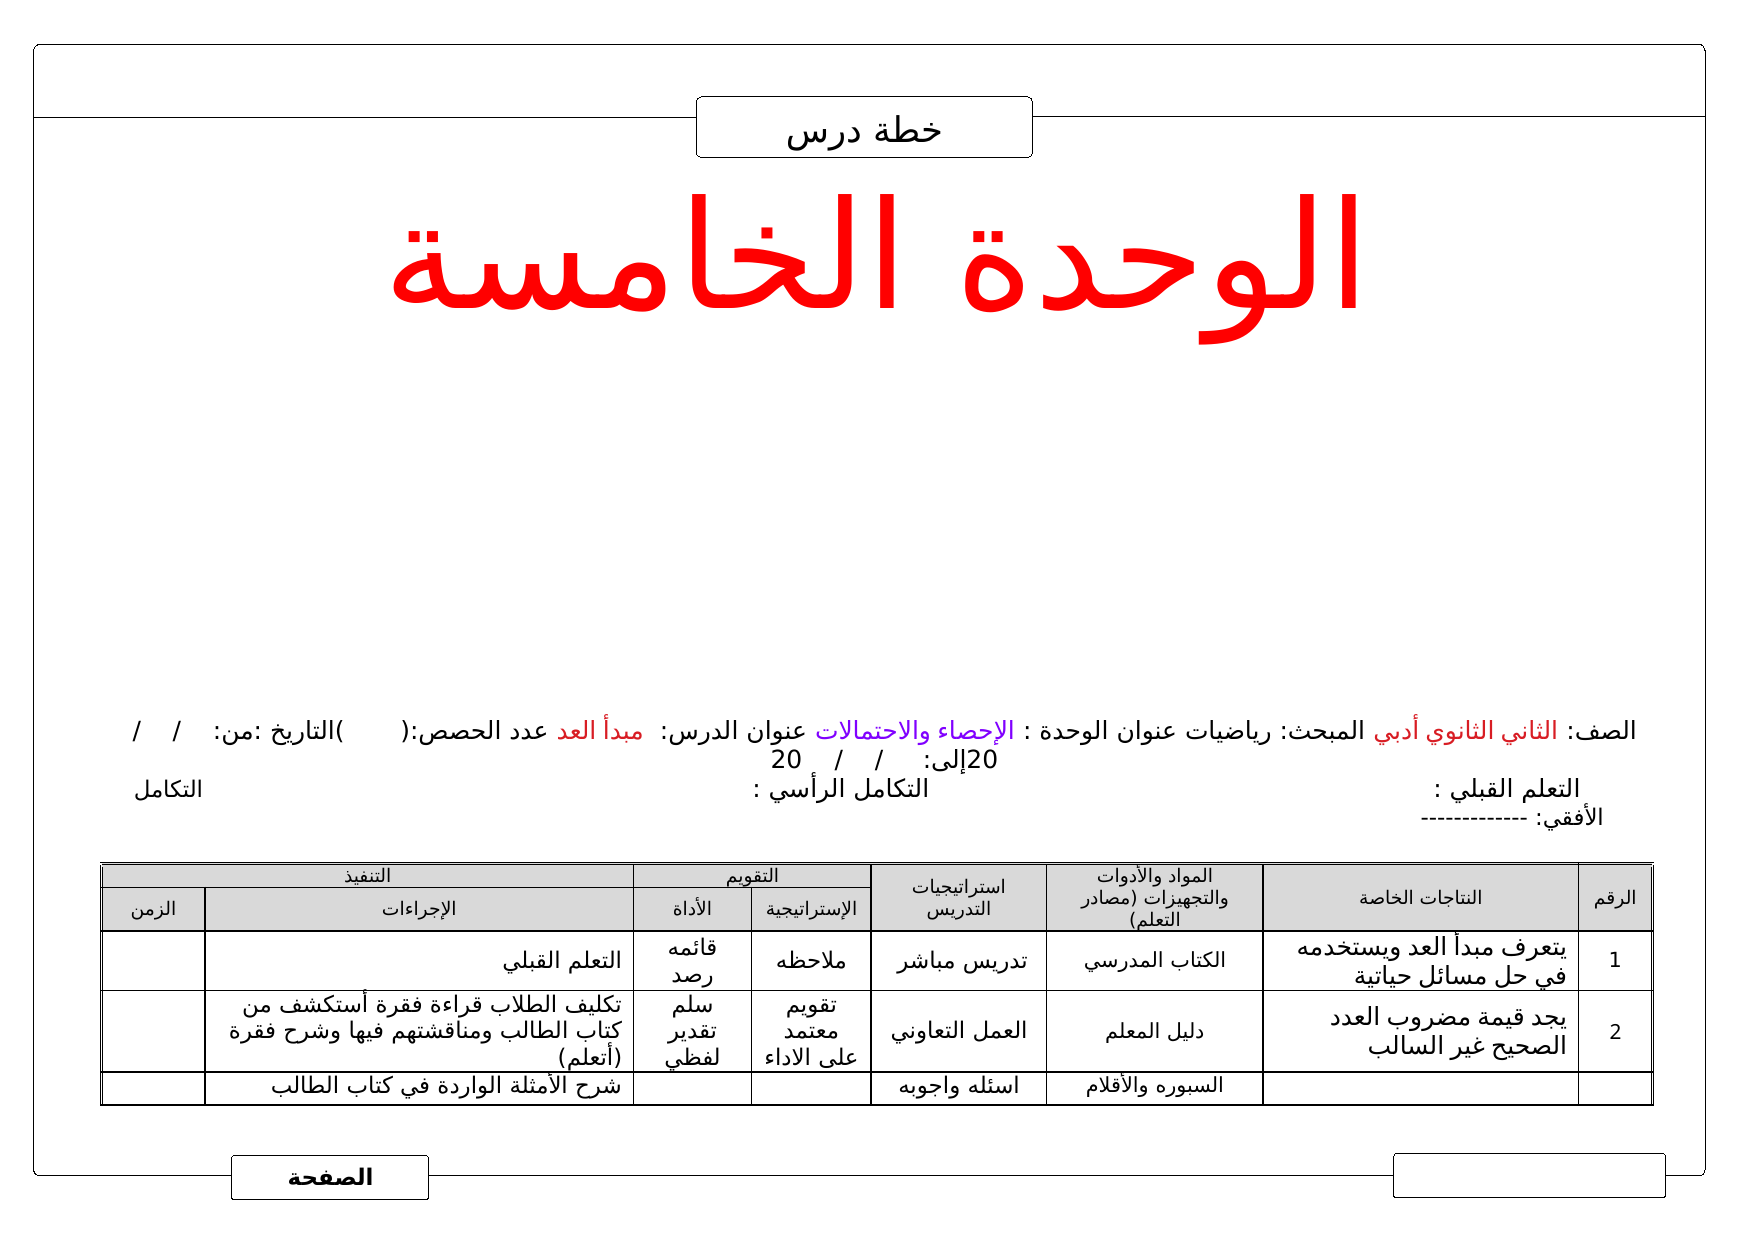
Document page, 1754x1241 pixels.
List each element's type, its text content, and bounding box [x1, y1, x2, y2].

table_cell العمل التعاوني [872, 991, 1046, 1071]
table_cell الإستراتيجية [752, 888, 870, 930]
table_header الرقم [1579, 865, 1652, 930]
table_header المواد والأدوات والتجهيزات (مصادر التعلم) [1047, 865, 1262, 930]
table_cell ملاحظه [752, 932, 870, 989]
table_header التقويم [634, 865, 870, 887]
text التعلم القبلي : التكامل الرأسي : التكامل الأفقي: ------------- [91, 774, 1604, 830]
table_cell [1047, 1073, 1262, 1104]
table_cell التعلم القبلي [206, 932, 633, 989]
table_cell الأداة [634, 888, 751, 930]
table_cell الإجراءات [206, 888, 633, 930]
table_cell اسئله واجوبه [872, 1073, 1046, 1104]
table_cell الزمن [103, 888, 204, 930]
table_cell [103, 932, 204, 989]
table_cell سلم تقدير لفظي [634, 991, 751, 1071]
table_cell الكتاب المدرسي [1047, 932, 1262, 989]
table_header النتاجات الخاصة [1264, 865, 1578, 930]
table_cell [103, 1073, 204, 1104]
table_cell [752, 1073, 870, 1104]
table_cell 2 [1579, 991, 1651, 1071]
table_cell 1 [1579, 932, 1651, 989]
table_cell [206, 1073, 633, 1104]
table_cell [1579, 1073, 1651, 1104]
table_cell يتعرف مبدأ العد ويستخدمه في حل مسائل حياتية [1264, 932, 1578, 989]
table_cell تدريس مباشر [872, 932, 1046, 989]
table_cell قائمه رصد [634, 932, 751, 989]
table_header التنفيذ [102, 865, 633, 887]
table_cell تكليف الطلاب قراءة فقرة أستكشف من كتاب الطالب ومناقشتهم فيها وشرح فقرة (أتعلم) [206, 991, 633, 1071]
text الصف: الثاني الثانوي أدبي المبحث: رياضيات عنوان الوحدة : الإحصاء والاحتمالات عنوان الدرس: مبدأ العد عدد الحصص:( )التاريخ :من: / / 20إلى: / / 20 [60, 716, 1709, 774]
table_cell [634, 1073, 751, 1104]
table_cell [1264, 1073, 1578, 1104]
text الوحدة الخامسة [150, 169, 1604, 341]
table_cell دليل المعلم [1047, 991, 1262, 1071]
table_cell تقويم معتمد على الاداء [752, 991, 870, 1071]
table_cell يجد قيمة مضروب العدد الصحيح غير السالب [1264, 991, 1578, 1071]
table_cell [103, 991, 204, 1071]
table_header استراتيجيات التدريس [872, 865, 1046, 930]
